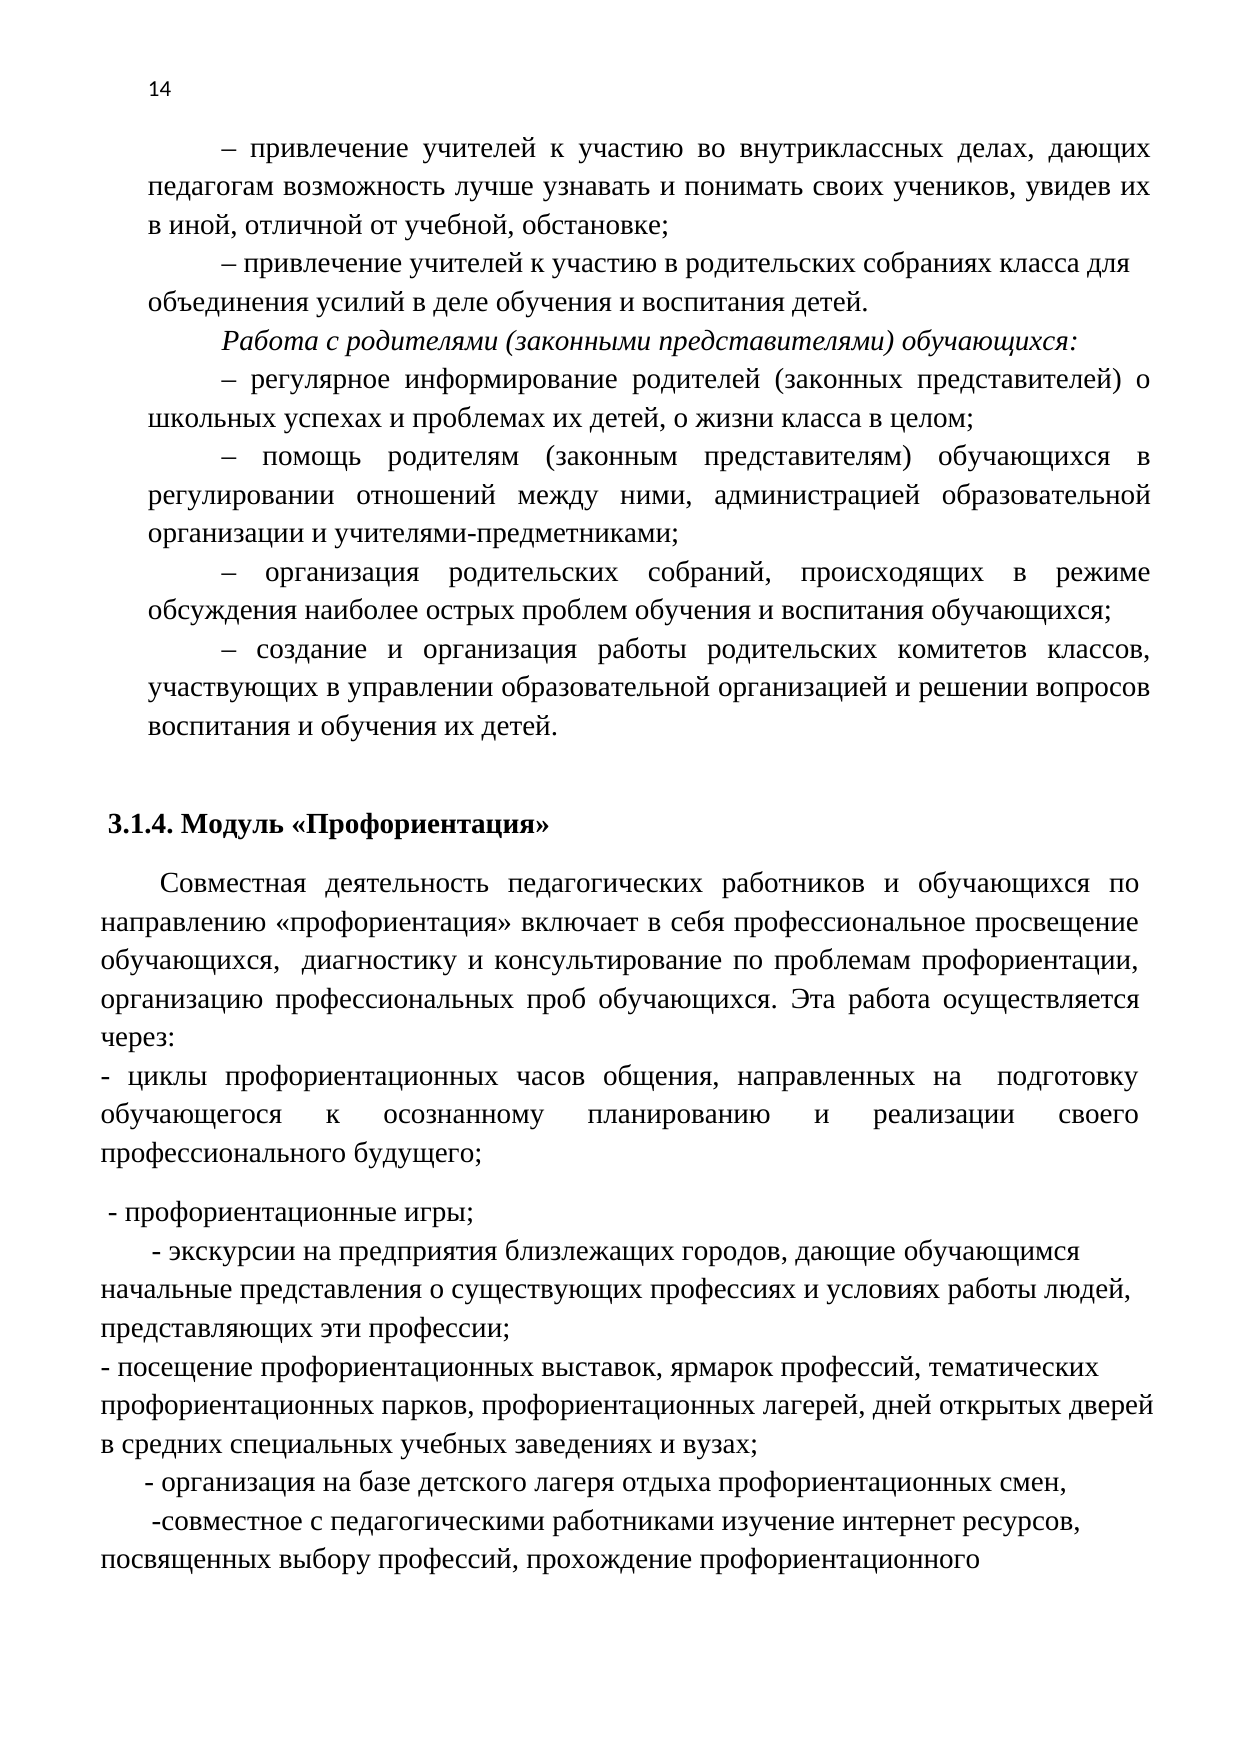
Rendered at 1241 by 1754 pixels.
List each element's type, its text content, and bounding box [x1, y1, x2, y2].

text – организация родительских собраний, происходящих в режиме обсуждения наиболее острых проблем обучения и воспитания обучающихся; [148, 554, 1152, 626]
list - организация на базе детского лагеря отдыха профориентационных смен, [100, 1464, 1157, 1498]
list - профориентационные игры; [100, 1194, 1157, 1228]
text – регулярное информирование родителей (законных представителей) о школьных успехах и проблемах их детей, о жизни класса в целом; [148, 361, 1152, 433]
text Совместная деятельность педагогических работников и обучающихся по направлению «профориентация» включает в себя профессиональное просвещение обучающихся, диагностику и консультирование по проблемам профориентации, организацию профессиональных проб обучающихся. Эта работа осуществляется через: - циклы профориентационных часов общения, направленных на подготовку обучающегося к осознанному планированию и реализации своего профессионального будущего; [100, 865, 1140, 1169]
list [100, 1503, 1157, 1575]
text объединения усилий в деле обучения и воспитания детей. [148, 284, 1152, 318]
list - экскурсии на предприятия близлежащих городов, дающие обучающимся начальные представления о существующих профессиях и условиях работы людей, представляющих эти профессии; - посещение профориентационных выставок, ярмарок профессий, тематических профориентационных парков, профориентационных лагерей, дней открытых дверей в средних специальных учебных заведениях и вузах; [100, 1233, 1157, 1459]
text 3.1.4. Модуль «Профориентация» [100, 806, 1152, 839]
text – помощь родителям (законным представителям) обучающихся в регулировании отношений между ними, администрацией образовательной организации и учителями-предметниками; [148, 438, 1152, 549]
text Работа с родителями (законными представителями) обучающихся: [148, 323, 1152, 356]
text – создание и организация работы родительских комитетов классов, участвующих в управлении образовательной организацией и решении вопросов воспитания и обучения их детей. [148, 631, 1152, 742]
text – привлечение учителей к участию во внутриклассных делах, дающих педагогам возможность лучше узнавать и понимать своих учеников, увидев их в иной, отличной от учебной, обстановке; [148, 130, 1152, 241]
text – привлечение учителей к участию в родительских собраниях класса для [148, 246, 1152, 279]
